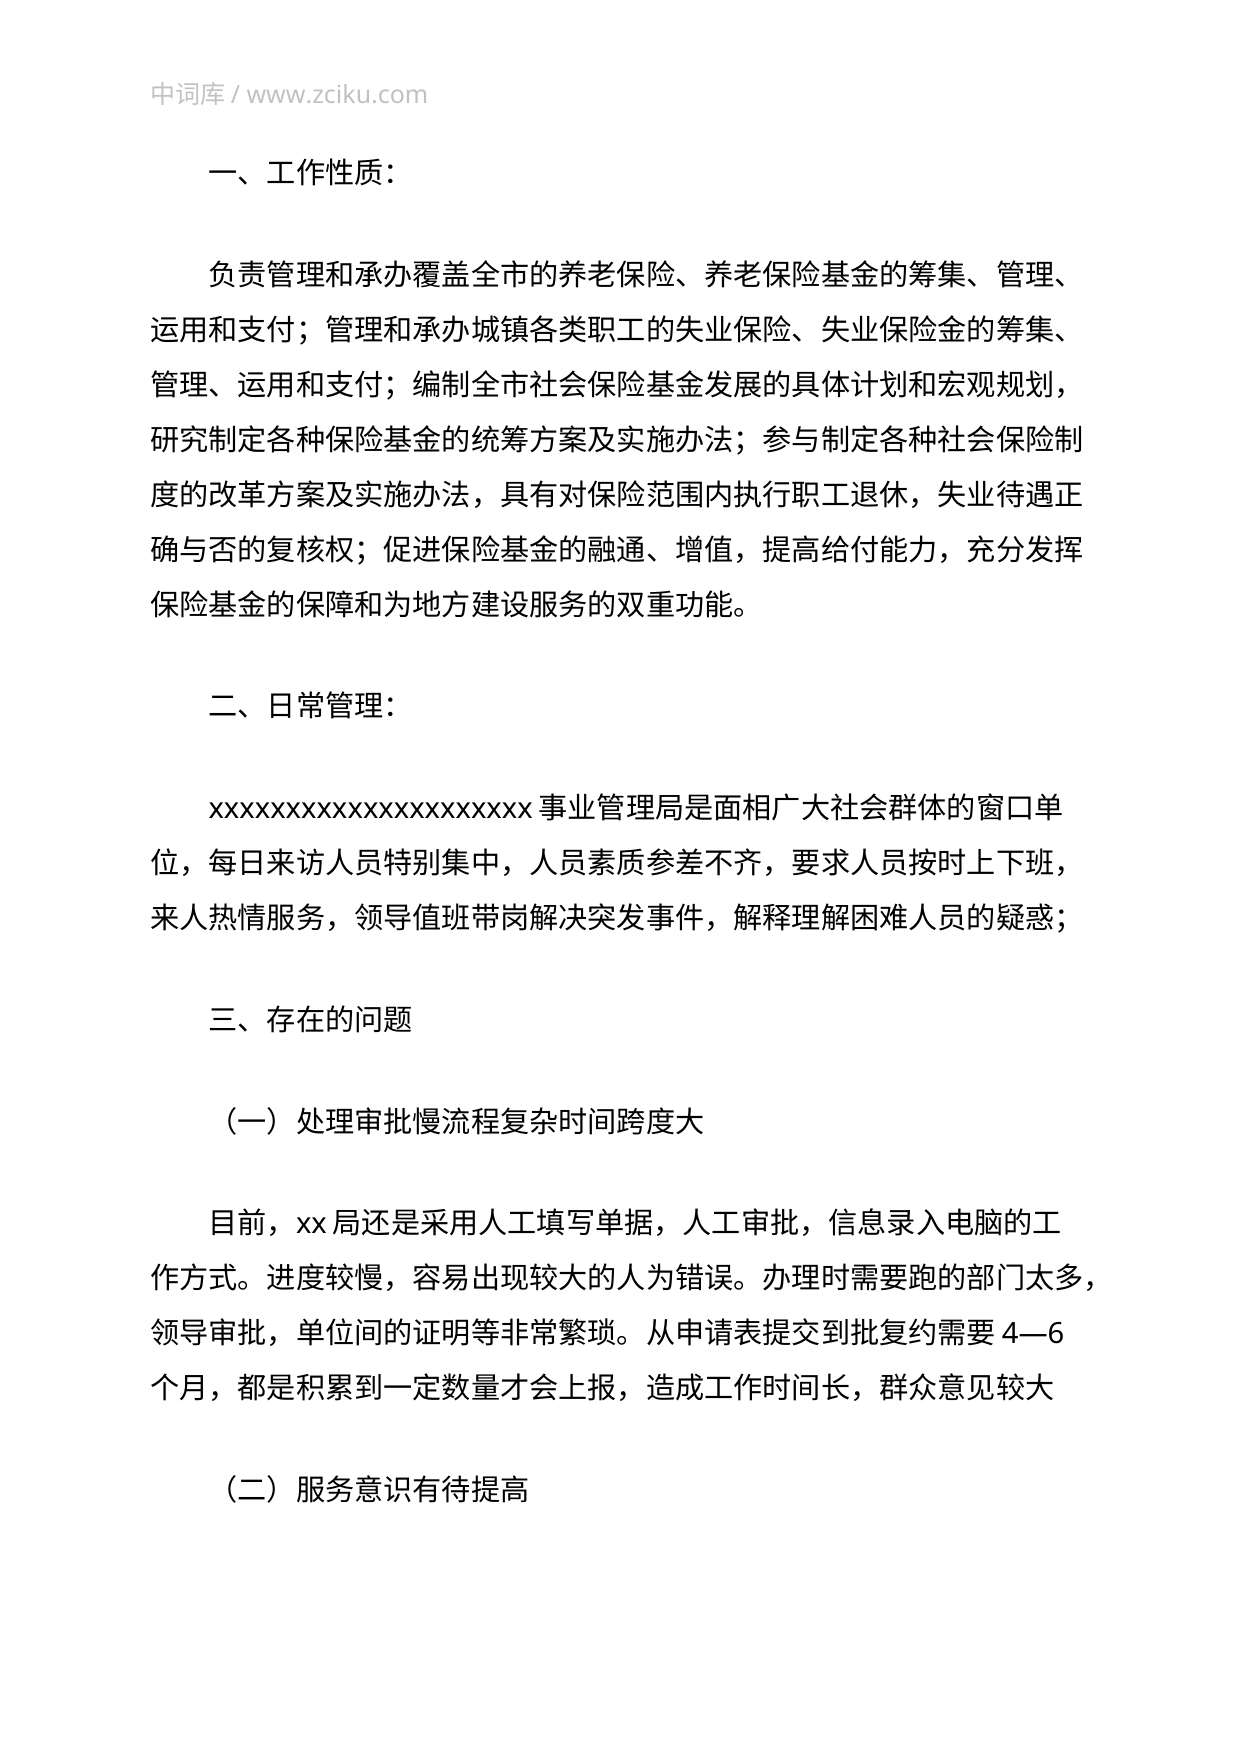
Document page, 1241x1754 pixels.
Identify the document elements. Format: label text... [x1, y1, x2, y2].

text 目前，xx局还是采用人工填写单据，人工审批，信息录入电脑的工作方式。进度较慢，容易出现较大的人为错误。办理时需要跑的部门太多，领导审批，单位间的证明等非常繁琐。从申请表提交到批复约需要4—6个月，都是积累到一定数量才会上报，造成工作时间长，群众意见较大 [150, 1200, 1090, 1407]
text 一、工作性质： [150, 150, 1090, 192]
text （一）处理审批慢流程复杂时间跨度大 [150, 1098, 1090, 1140]
text （二）服务意识有待提高 [150, 1467, 1090, 1509]
text xxxxxxxxxxxxxxxxxxxxx事业管理局是面相广大社会群体的窗口单位，每日来访人员特别集中，人员素质参差不齐，要求人员按时上下班，来人热情服务，领导值班带岗解决突发事件，解释理解困难人员的疑惑； [150, 785, 1090, 937]
text 二、日常管理： [150, 683, 1090, 725]
text 负责管理和承办覆盖全市的养老保险、养老保险基金的筹集、管理、运用和支付；管理和承办城镇各类职工的失业保险、失业保险金的筹集、管理、运用和支付；编制全市社会保险基金发展的具体计划和宏观规划，研究制定各种保险基金的统筹方案及实施办法；参与制定各种社会保险制度的改革方案及实施办法，具有对保险范围内执行职工退休，失业待遇正确与否的复核权；促进保险基金的融通、增值，提高给付能力，充分发挥保险基金的保障和为地方建设服务的双重功能。 [150, 252, 1090, 623]
text 三、存在的问题 [150, 996, 1090, 1039]
